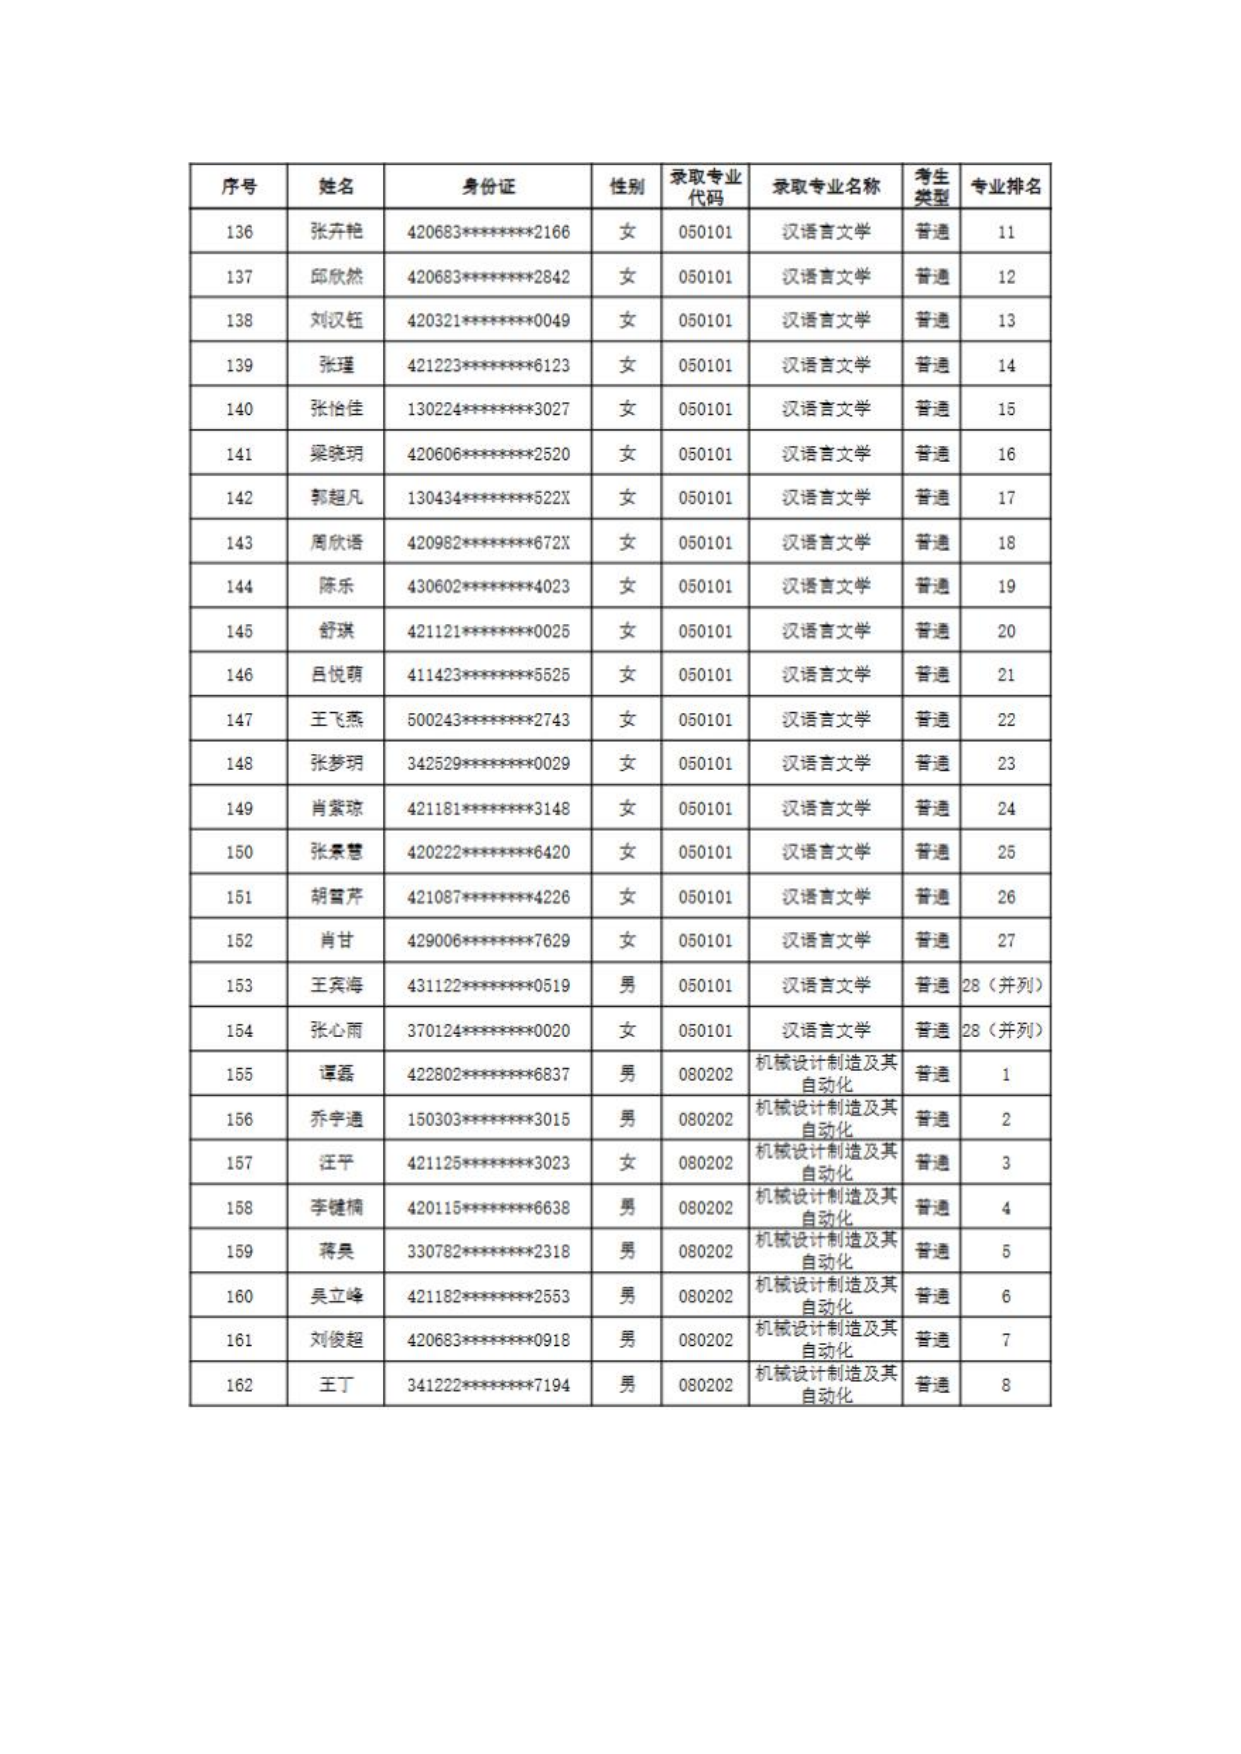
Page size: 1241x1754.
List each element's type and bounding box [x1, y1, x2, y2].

picture [187, 162, 1053, 1410]
